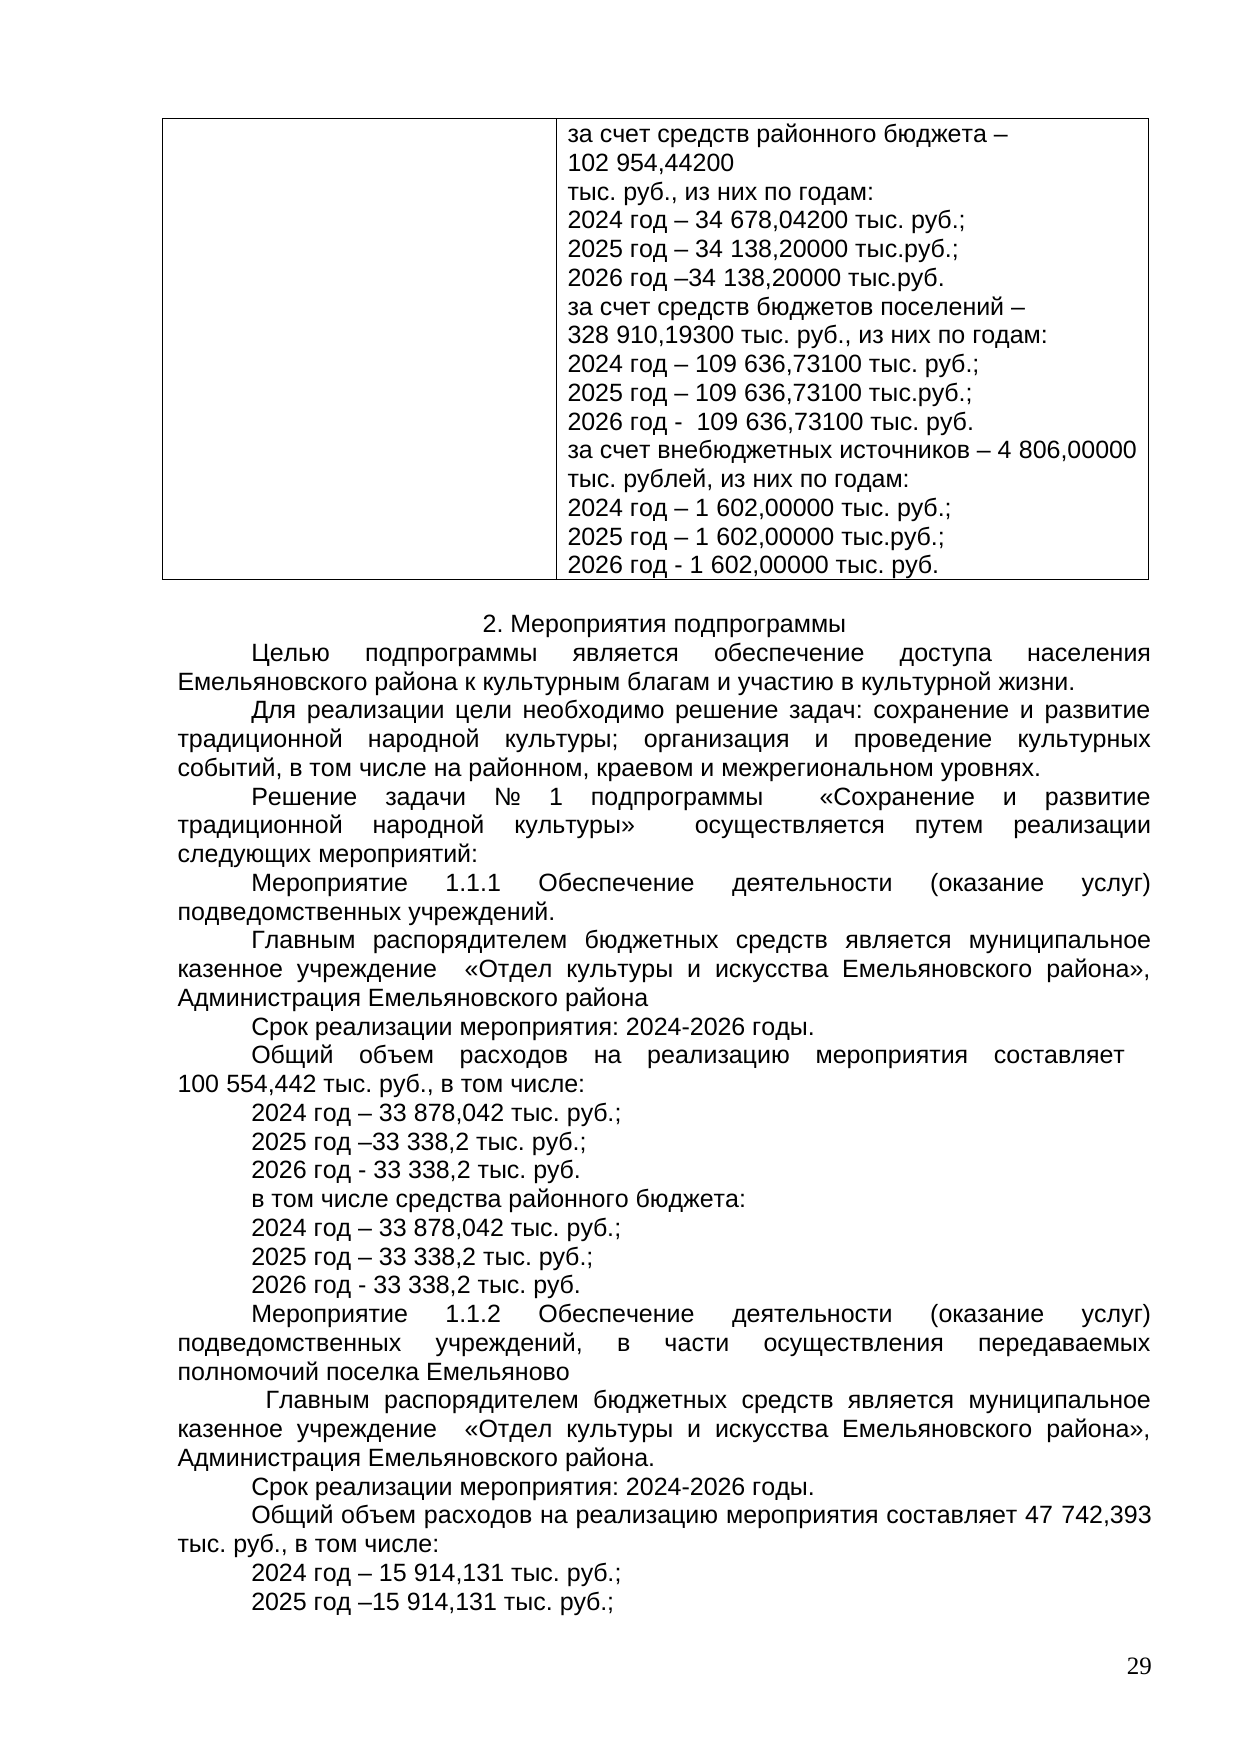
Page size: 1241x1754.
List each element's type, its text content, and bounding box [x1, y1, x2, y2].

title Для реализации цели необходимо решение задач: сохранение и развитие традиционной народной культуры; организация и проведение культурных событий, в том числе на районном, краевом и межрегиональном уровнях. [177, 695, 1152, 781]
title Целью подпрограммы является обеспечение доступа населения Емельяновского района к культурным благам и участию в культурной жизни. [177, 638, 1152, 695]
text 2024 год – 15 914,131 тыс. руб.; [177, 1558, 1152, 1586]
title Решение задачи № 1 подпрограммы «Сохранение и развитие традиционной народной культуры» осуществляется путем реализации следующих мероприятий: [177, 781, 1152, 868]
text в том числе средства районного бюджета: [177, 1184, 1152, 1213]
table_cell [557, 119, 1148, 579]
text Срок реализации мероприятия: 2024-2026 годы. [177, 1471, 1152, 1500]
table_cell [163, 119, 556, 579]
text 2026 год - 33 338,2 тыс. руб. [177, 1270, 1152, 1299]
text 2026 год - 33 338,2 тыс. руб. [177, 1155, 1152, 1184]
text Общий объем расходов на реализацию мероприятия составляет 100 554,442 тыс. руб., в том числе: [177, 1040, 1152, 1098]
text Мероприятие 1.1.2 Обеспечение деятельности (оказание услуг) подведомственных учреждений, в части осуществления передаваемых полномочий поселка Емельяново [177, 1299, 1152, 1385]
text 2024 год – 33 878,042 тыс. руб.; [177, 1098, 1152, 1126]
text 2024 год – 33 878,042 тыс. руб.; [177, 1213, 1152, 1241]
text Общий объем расходов на реализацию мероприятия составляет 47 742,393 тыс. руб., в том числе: [177, 1500, 1152, 1558]
text Срок реализации мероприятия: 2024-2026 годы. [177, 1011, 1152, 1040]
text 2025 год –15 914,131 тыс. руб.; [177, 1586, 1152, 1615]
text 2. Мероприятия подпрограммы [177, 609, 1152, 638]
text Мероприятие 1.1.1 Обеспечение деятельности (оказание услуг) подведомственных учреждений. [177, 868, 1152, 925]
text 2025 год –33 338,2 тыс. руб.; [177, 1126, 1152, 1155]
text 2025 год – 33 338,2 тыс. руб.; [177, 1241, 1152, 1270]
text Главным распорядителем бюджетных средств является муниципальное казенное учреждение «Отдел культуры и искусства Емельяновского района», Администрация Емельяновского района [177, 925, 1152, 1011]
